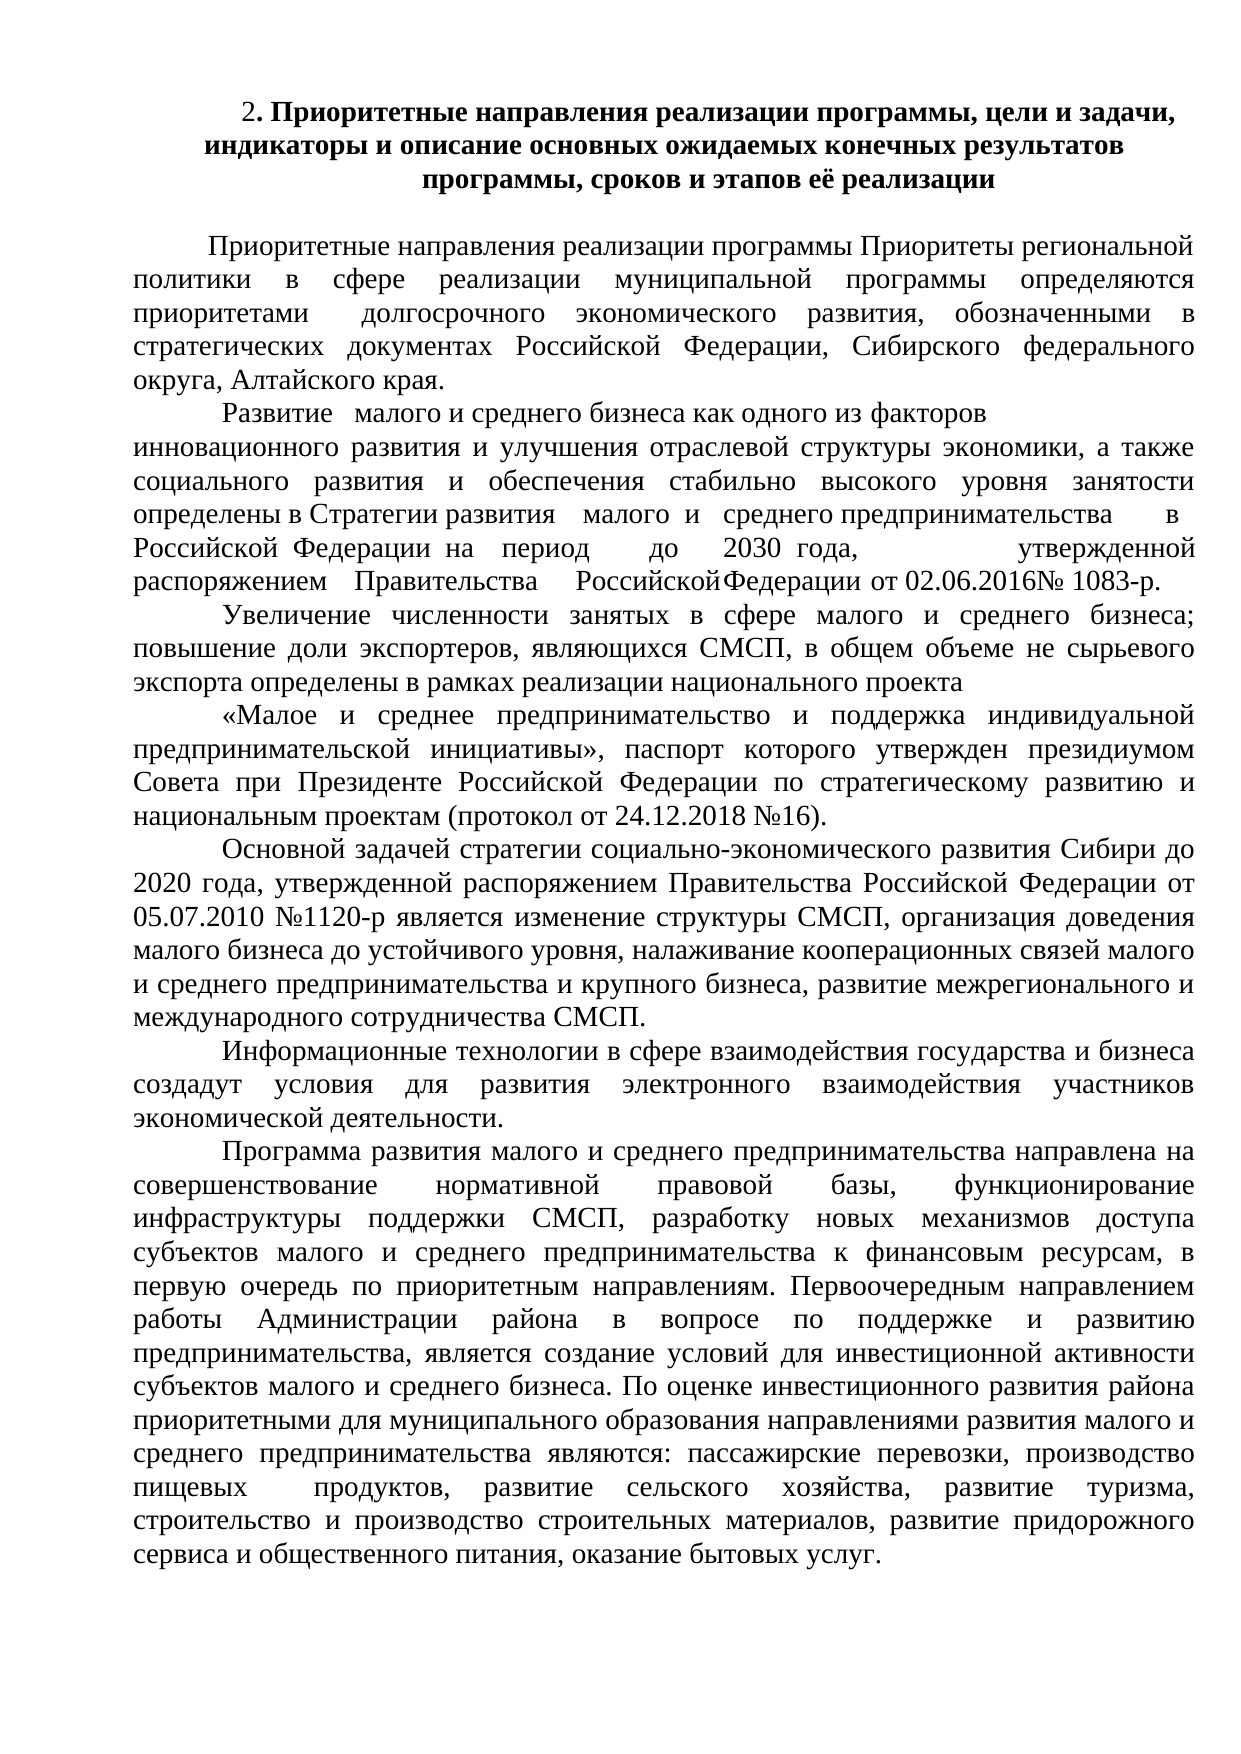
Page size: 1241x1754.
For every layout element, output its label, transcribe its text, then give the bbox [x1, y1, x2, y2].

text программы, сроков и этапов её реализации [133, 161, 1196, 194]
text Основной задачей стратегии социально-экономического развития Сибири до 2020 года, утвержденной распоряжением Правительства Российской Федерации от 05.07.2010 №1120-р является изменение структуры СМСП, организация доведения малого бизнеса до устойчивого уровня, налаживание кооперационных связей малого и среднего предпринимательства и крупного бизнеса, развитие межрегионального и международного сотрудничества СМСП. [133, 832, 1196, 1033]
text «Малое и среднее предпринимательство и поддержка индивидуальной предпринимательской инициативы», паспорт которого утвержден президиумом Совета при Президенте Российской Федерации по стратегическому развитию и национальным проектам (протокол от 24.12.2018 №16). [133, 697, 1196, 832]
text Программа развития малого и среднего предпринимательства направлена на совершенствование нормативной правовой базы, функционирование инфраструктуры поддержки СМСП, разработку новых механизмов доступа субъектов малого и среднего предпринимательства к финансовым ресурсам, в первую очередь по приоритетным направлениям. Первоочередным направлением работы Администрации района в вопросе по поддержке и развитию предпринимательства, является создание условий для инвестиционной активности субъектов малого и среднего бизнеса. По оценке инвестиционного развития района приоритетными для муниципального образования направлениями развития малого и среднего предпринимательства являются: пассажирские перевозки, производство пищевых продуктов, развитие сельского хозяйства, развитие туризма, строительство и производство строительных материалов, развитие придорожного сервиса и общественного питания, оказание бытовых услуг. [133, 1133, 1196, 1569]
text Приоритетные направления реализации программы Приоритеты региональной политики в сфере реализации муниципальной программы определяются приоритетами долгосрочного экономического развития, обозначенными в стратегических документах Российской Федерации, Сибирского федерального округа, Алтайского края. [133, 228, 1196, 396]
text 2. Приоритетные направления реализации программы, цели и задачи, индикаторы и описание основных ожидаемых конечных результатов [133, 94, 1196, 161]
text Увеличение численности занятых в сфере малого и среднего бизнеса; повышение доли экспортеров, являющихся СМСП, в общем объеме не сырьевого экспорта определены в рамках реализации национального проекта [133, 597, 1196, 697]
text Развитие малого и среднего бизнеса как одного из факторов инновационного развития и улучшения отраслевой структуры экономики, а также социального развития и обеспечения стабильно высокого уровня занятости определены в Стратегии развития малого и среднего предпринимательства в Российской Федерации на период до 2030 года, утвержденной распоряжением Правительства Российской Федерации от 02.06.2016№ 1083-р. [133, 396, 1196, 597]
text Информационные технологии в сфере взаимодействия государства и бизнеса создадут условия для развития электронного взаимодействия участников экономической деятельности. [133, 1033, 1196, 1133]
